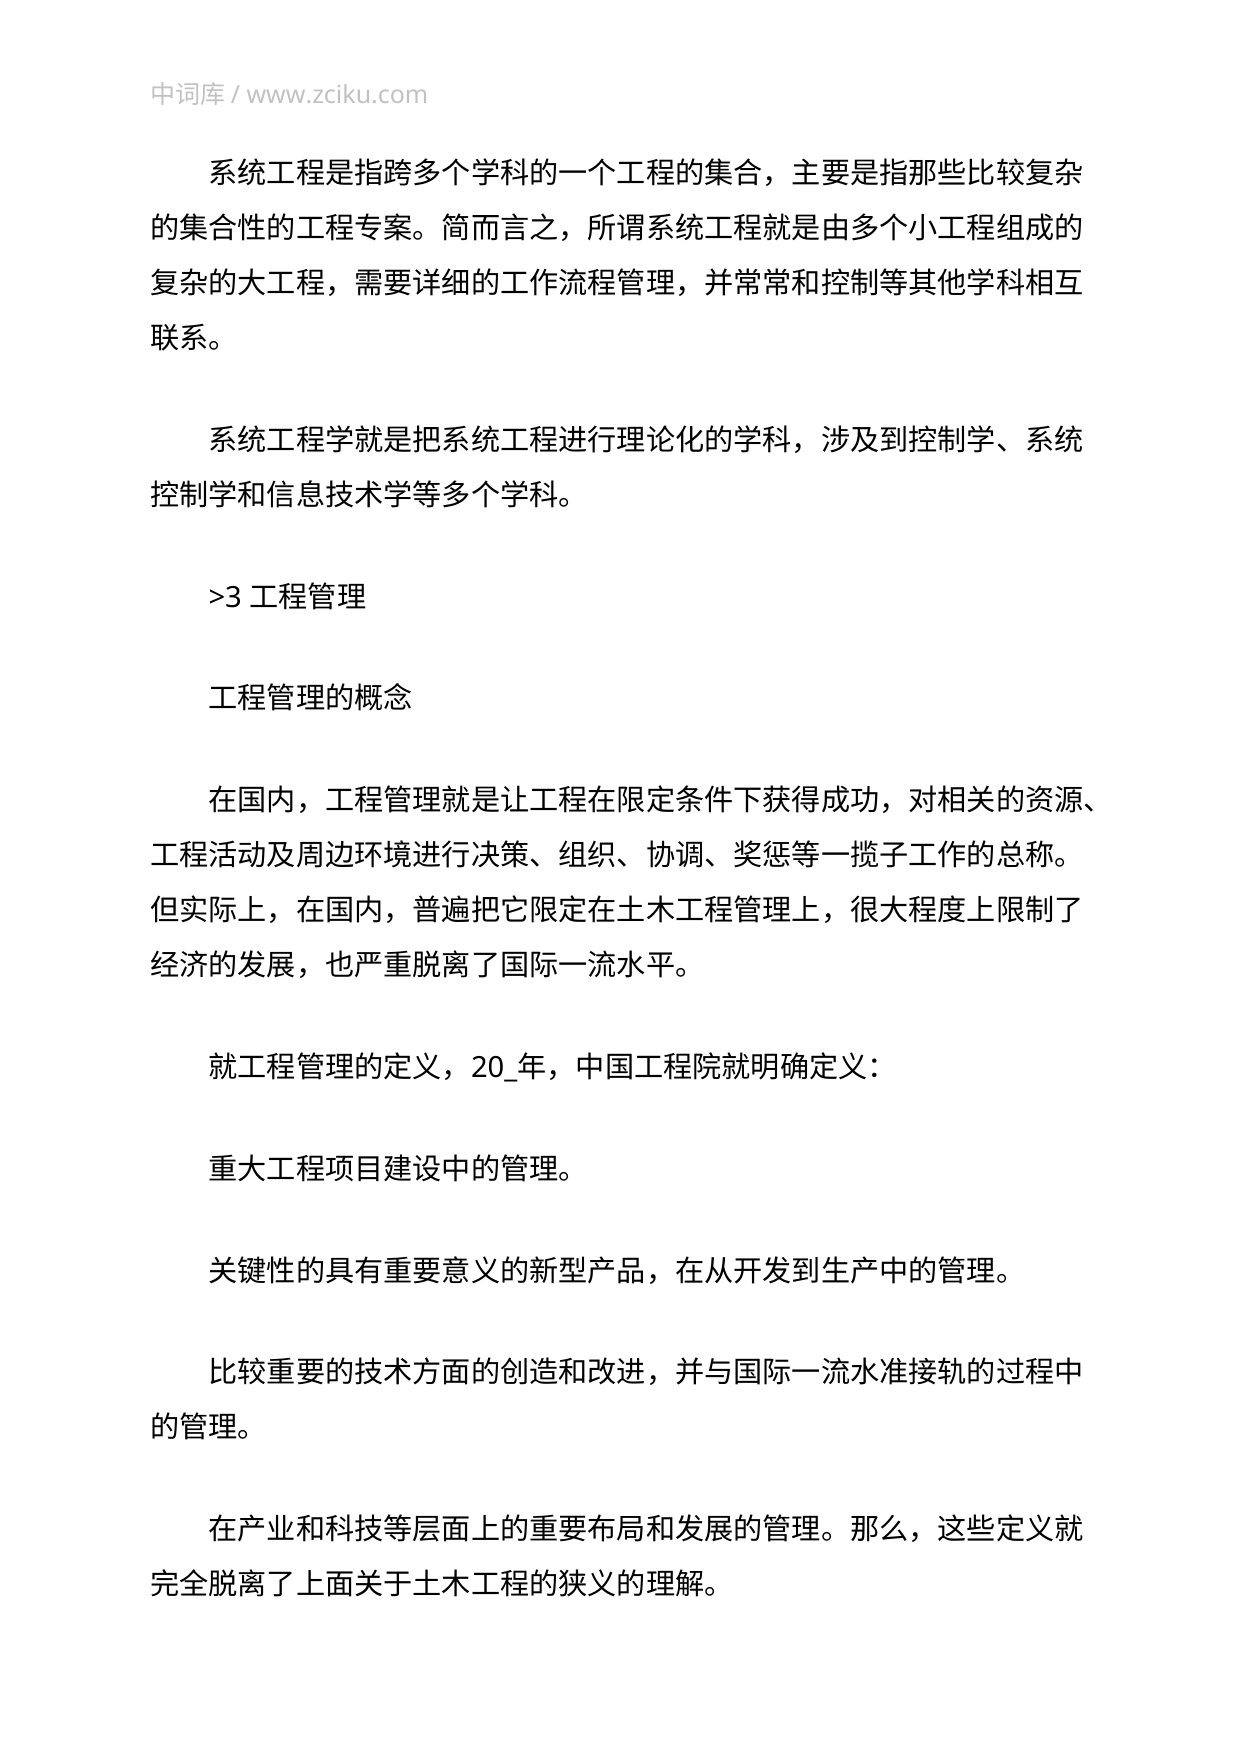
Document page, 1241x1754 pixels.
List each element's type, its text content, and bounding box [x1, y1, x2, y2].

text 系统工程学就是把系统工程进行理论化的学科，涉及到控制学、系统控制学和信息技术学等多个学科。 [150, 416, 1090, 514]
text 在国内，工程管理就是让工程在限定条件下获得成功，对相关的资源、工程活动及周边环境进行决策、组织、协调、奖惩等一揽子工作的总称。但实际上，在国内，普遍把它限定在土木工程管理上，很大程度上限制了经济的发展，也严重脱离了国际一流水平。 [150, 777, 1090, 984]
text 在产业和科技等层面上的重要布局和发展的管理。那么，这些定义就完全脱离了上面关于土木工程的狭义的理解。 [150, 1506, 1090, 1603]
text 系统工程是指跨多个学科的一个工程的集合，主要是指那些比较复杂的集合性的工程专案。简而言之，所谓系统工程就是由多个小工程组成的复杂的大工程，需要详细的工作流程管理，并常常和控制等其他学科相互联系。 [150, 150, 1090, 357]
text 就工程管理的定义，20_年，中国工程院就明确定义： [150, 1043, 1090, 1086]
text 关键性的具有重要意义的新型产品，在从开发到生产中的管理。 [150, 1247, 1090, 1289]
text 重大工程项目建设中的管理。 [150, 1145, 1090, 1188]
text 比较重要的技术方面的创造和改进，并与国际一流水准接轨的过程中的管理。 [150, 1349, 1090, 1446]
text 工程管理的概念 [150, 675, 1090, 717]
text >3 工程管理 [150, 573, 1090, 616]
